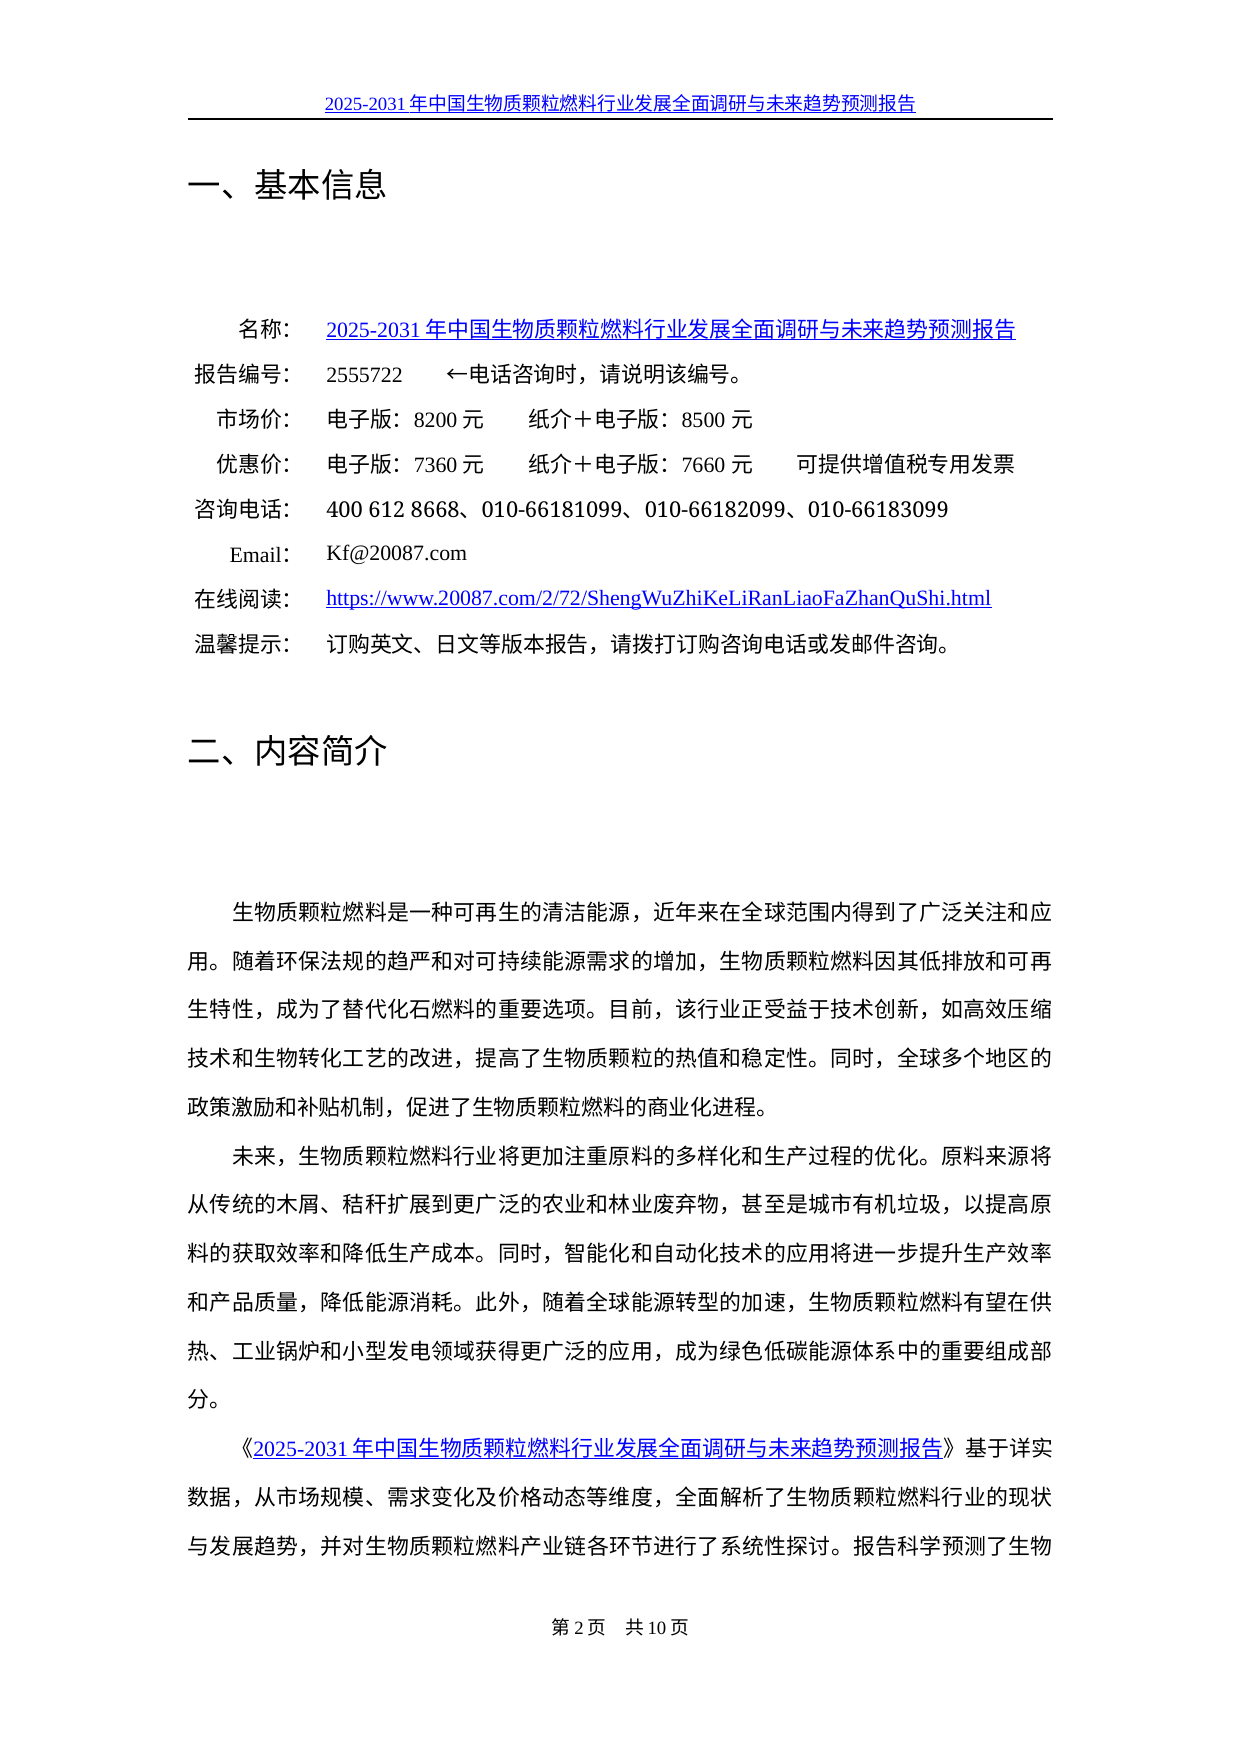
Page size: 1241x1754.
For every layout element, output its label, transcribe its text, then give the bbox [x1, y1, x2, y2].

table_cell 2555722 ←电话咨询时，请说明该编号。 [315, 357, 1073, 402]
table_cell [315, 582, 1073, 627]
table_cell 咨询电话： [167, 492, 315, 537]
table_header 2025-2031年中国生物质颗粒燃料行业发展全面调研与未来趋势预测报告 [315, 312, 1073, 357]
table_cell 报告编号： [167, 357, 315, 402]
table_cell 优惠价： [167, 447, 315, 492]
table_header 名称： [167, 312, 315, 357]
table_cell 在线阅读： [167, 582, 315, 627]
title 二、内容简介 [187, 717, 1053, 782]
table_cell 订购英文、日文等版本报告，请拨打订购咨询电话或发邮件咨询。 [315, 627, 1073, 672]
table_cell 温馨提示： [167, 627, 315, 672]
table_cell 电子版：7360 元 纸介＋电子版：7660 元 可提供增值税专用发票 [315, 447, 1073, 492]
table_cell 电子版：8200 元 纸介＋电子版：8500 元 [315, 402, 1073, 447]
title 一、基本信息 [187, 150, 1053, 215]
table_cell 400 612 8668、010-66181099、010-66182099、010-66183099 [315, 492, 1073, 537]
table_cell Email： [167, 537, 315, 582]
table_cell Kf@20087.com [315, 537, 1073, 582]
table_cell 市场价： [167, 402, 315, 447]
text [187, 894, 1053, 1561]
